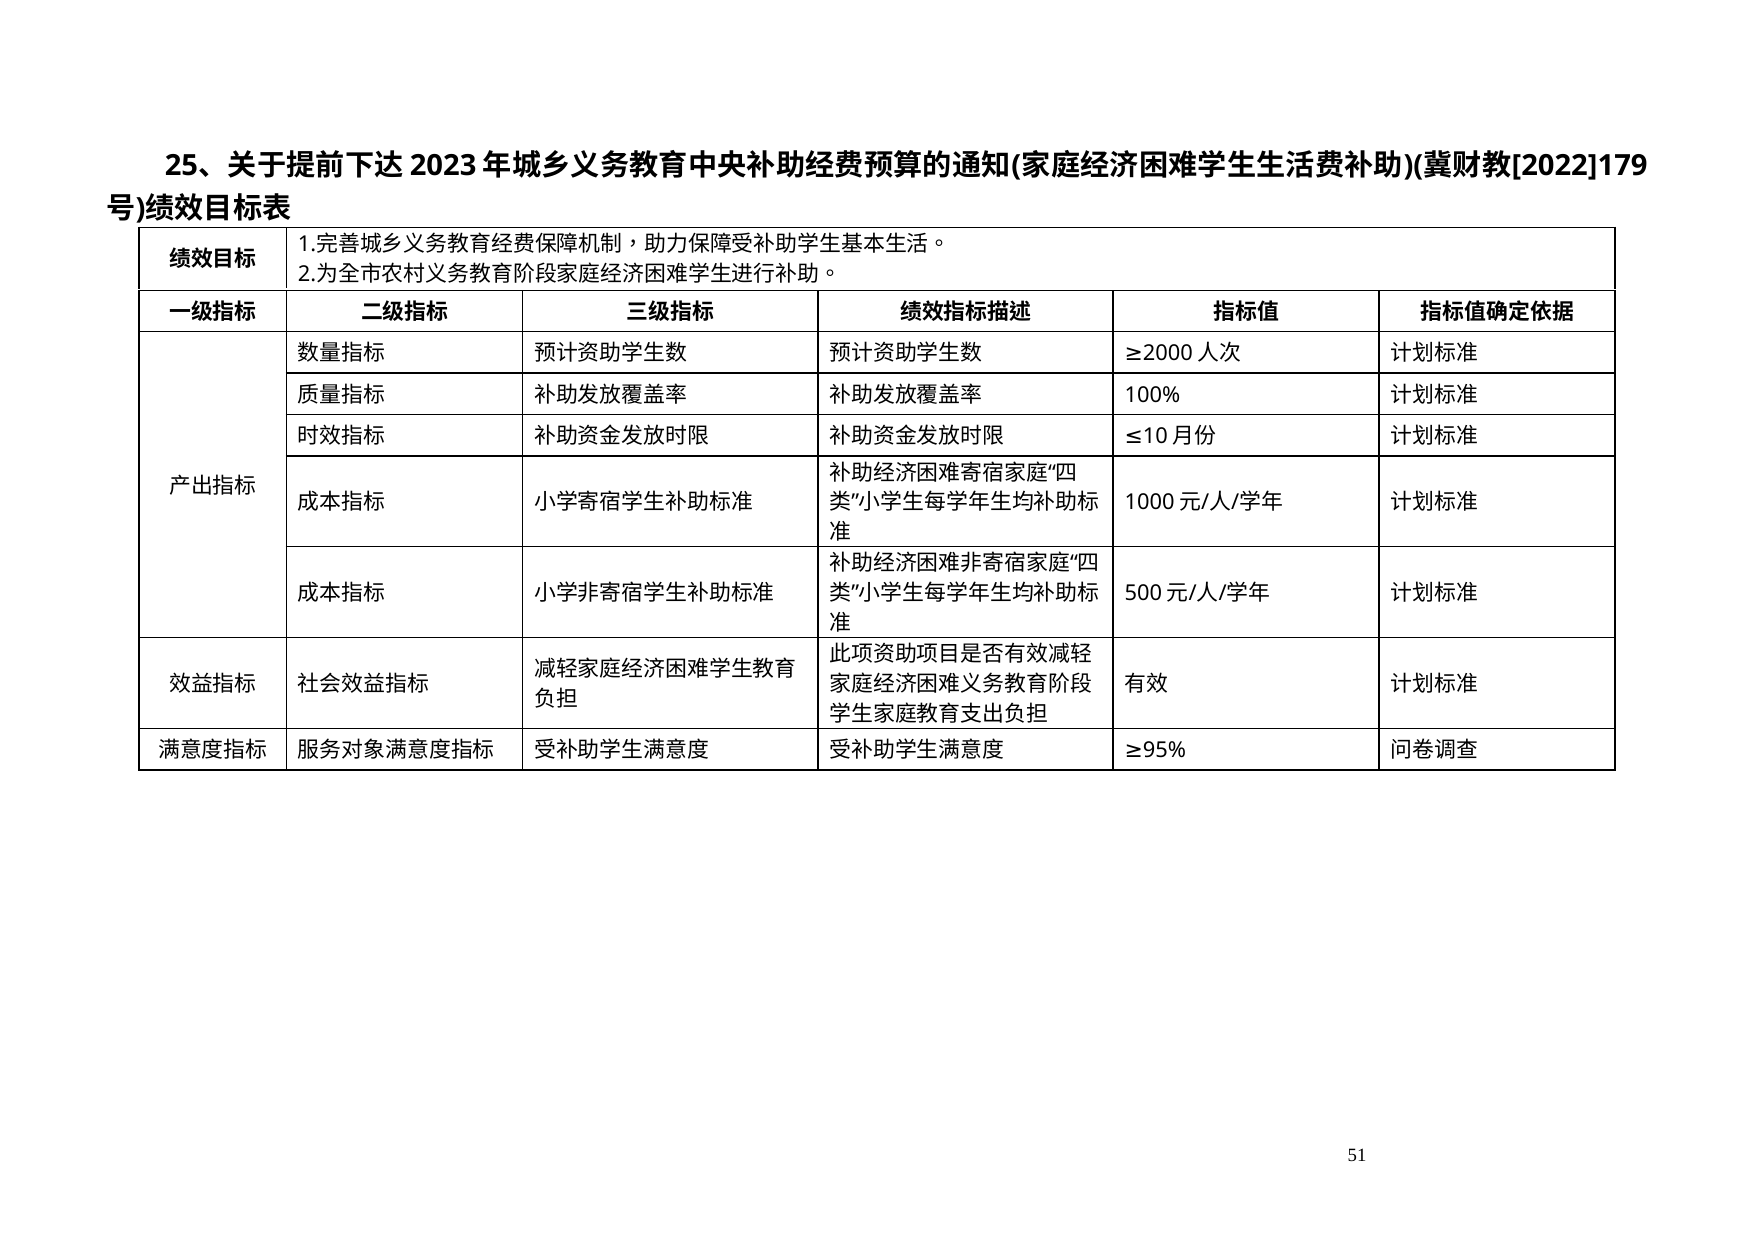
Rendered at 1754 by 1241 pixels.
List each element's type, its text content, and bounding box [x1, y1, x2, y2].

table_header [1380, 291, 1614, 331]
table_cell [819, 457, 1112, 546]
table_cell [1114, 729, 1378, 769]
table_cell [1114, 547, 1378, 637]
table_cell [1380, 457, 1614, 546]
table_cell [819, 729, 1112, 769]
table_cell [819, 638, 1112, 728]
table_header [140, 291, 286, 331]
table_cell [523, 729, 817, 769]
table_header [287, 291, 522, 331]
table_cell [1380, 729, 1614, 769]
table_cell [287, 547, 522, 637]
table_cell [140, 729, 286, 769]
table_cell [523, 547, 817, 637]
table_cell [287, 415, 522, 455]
text 25、关于提前下达2023年城乡义务教育中央补助经费预算的通知(家庭经济困难学生生活费补助)(冀财教[2022]179号)绩效目标表 [106, 142, 1648, 227]
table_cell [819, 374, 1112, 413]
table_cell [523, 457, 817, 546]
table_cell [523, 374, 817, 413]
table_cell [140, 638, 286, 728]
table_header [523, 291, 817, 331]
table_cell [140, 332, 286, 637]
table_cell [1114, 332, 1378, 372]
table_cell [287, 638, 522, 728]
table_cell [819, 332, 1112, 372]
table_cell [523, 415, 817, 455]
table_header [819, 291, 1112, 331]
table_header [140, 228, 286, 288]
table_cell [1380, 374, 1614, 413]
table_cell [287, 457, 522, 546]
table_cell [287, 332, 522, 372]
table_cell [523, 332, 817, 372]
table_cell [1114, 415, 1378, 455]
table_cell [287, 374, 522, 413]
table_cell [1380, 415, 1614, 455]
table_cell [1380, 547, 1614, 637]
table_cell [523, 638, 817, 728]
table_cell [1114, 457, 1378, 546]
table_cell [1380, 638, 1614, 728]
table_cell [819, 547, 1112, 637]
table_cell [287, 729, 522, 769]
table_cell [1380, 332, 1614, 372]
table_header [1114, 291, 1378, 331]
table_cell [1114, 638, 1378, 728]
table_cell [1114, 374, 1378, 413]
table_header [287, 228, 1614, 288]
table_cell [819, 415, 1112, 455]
